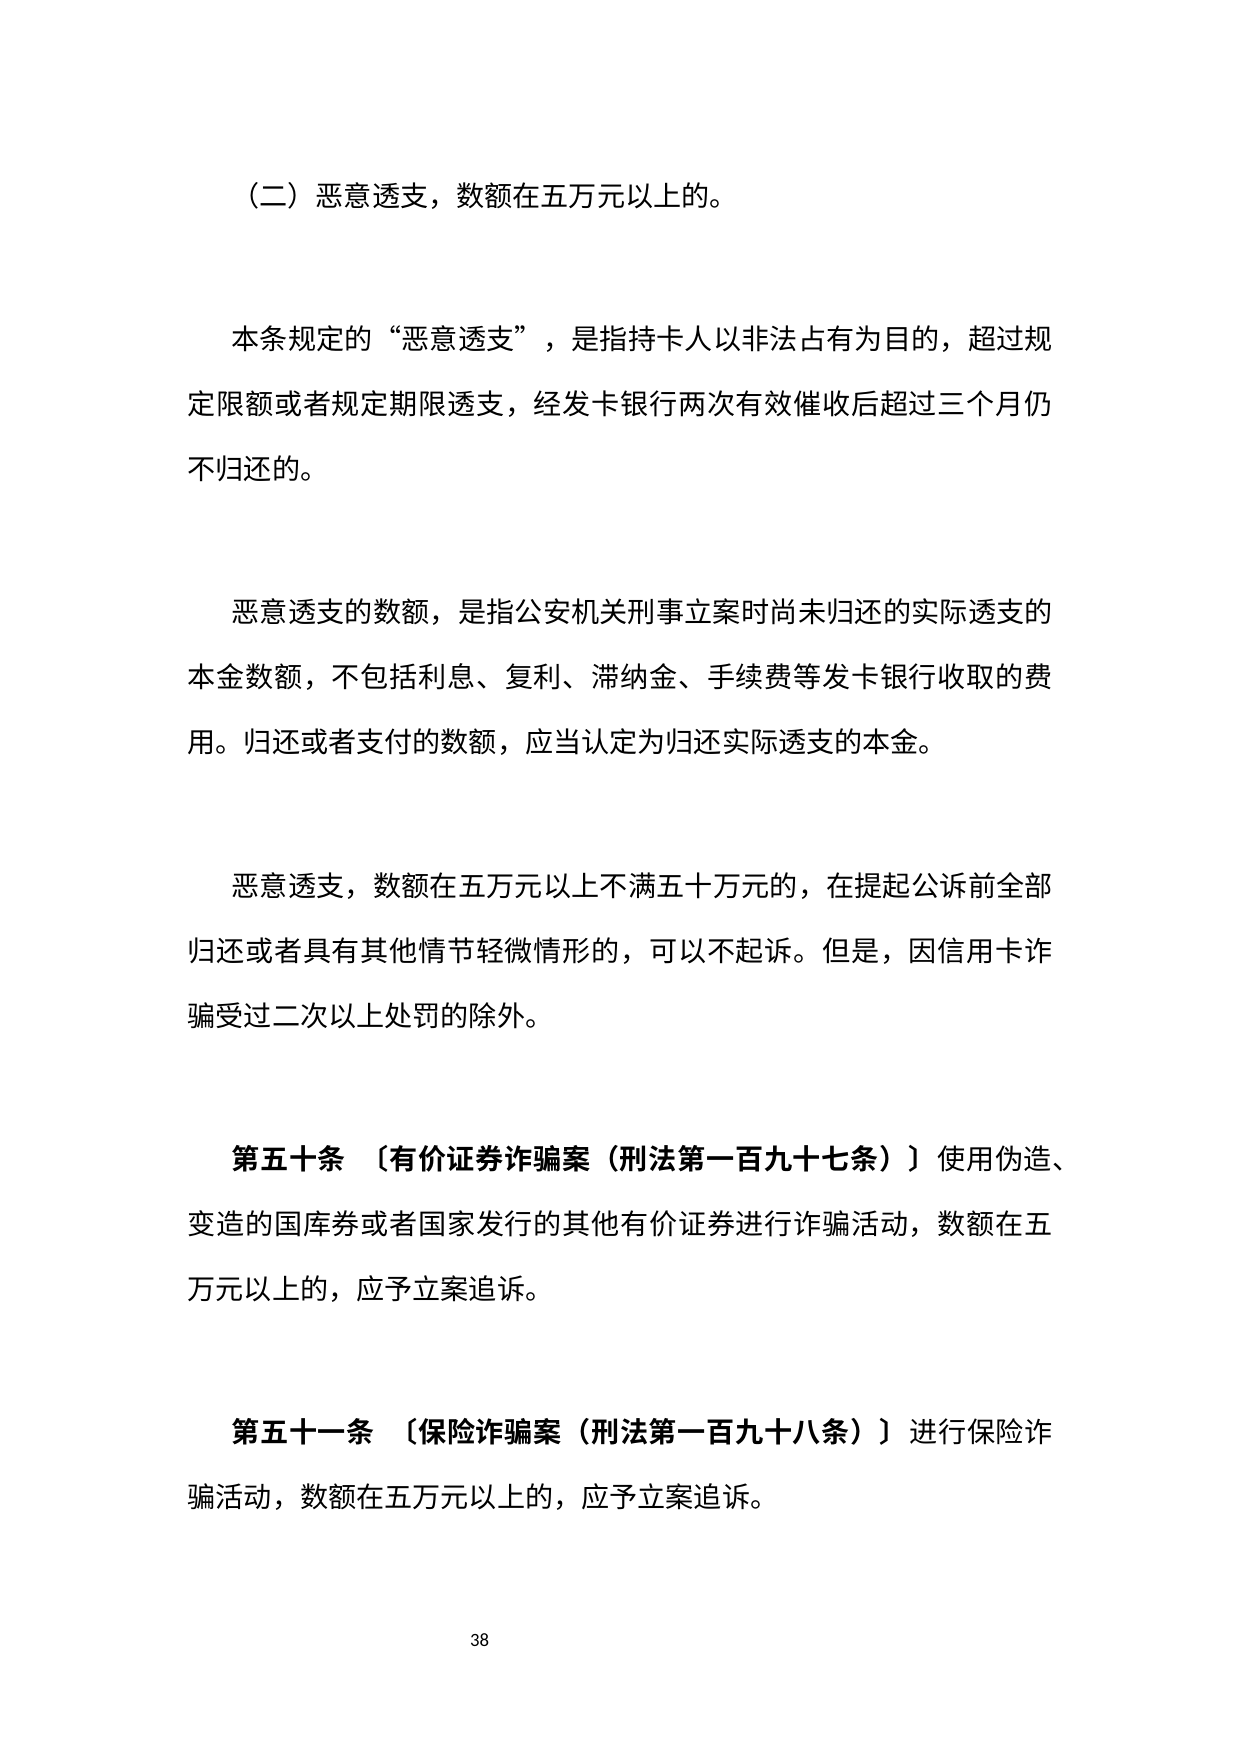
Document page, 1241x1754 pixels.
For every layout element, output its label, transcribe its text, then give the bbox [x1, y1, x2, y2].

text 恶意透支，数额在五万元以上不满五十万元的，在提起公诉前全部归还或者具有其他情节轻微情形的，可以不起诉。但是，因信用卡诈骗受过二次以上处罚的除外。 [187, 851, 1053, 1046]
text 恶意透支的数额，是指公安机关刑事立案时尚未归还的实际透支的本金数额，不包括利息、复利、滞纳金、手续费等发卡银行收取的费用。归还或者支付的数额，应当认定为归还实际透支的本金。 [187, 578, 1053, 773]
text 第五十一条 〔保险诈骗案（刑法第一百九十八条）〕进行保险诈骗活动，数额在五万元以上的，应予立案追诉。 [187, 1398, 1053, 1528]
text 第五十条 〔有价证券诈骗案（刑法第一百九十七条）〕使用伪造、变造的国库券或者国家发行的其他有价证券进行诈骗活动，数额在五万元以上的，应予立案追诉。 [187, 1124, 1053, 1319]
text （二）恶意透支，数额在五万元以上的。 [187, 162, 1053, 227]
text 本条规定的“恶意透支”，是指持卡人以非法占有为目的，超过规定限额或者规定期限透支，经发卡银行两次有效催收后超过三个月仍不归还的。 [187, 305, 1053, 500]
